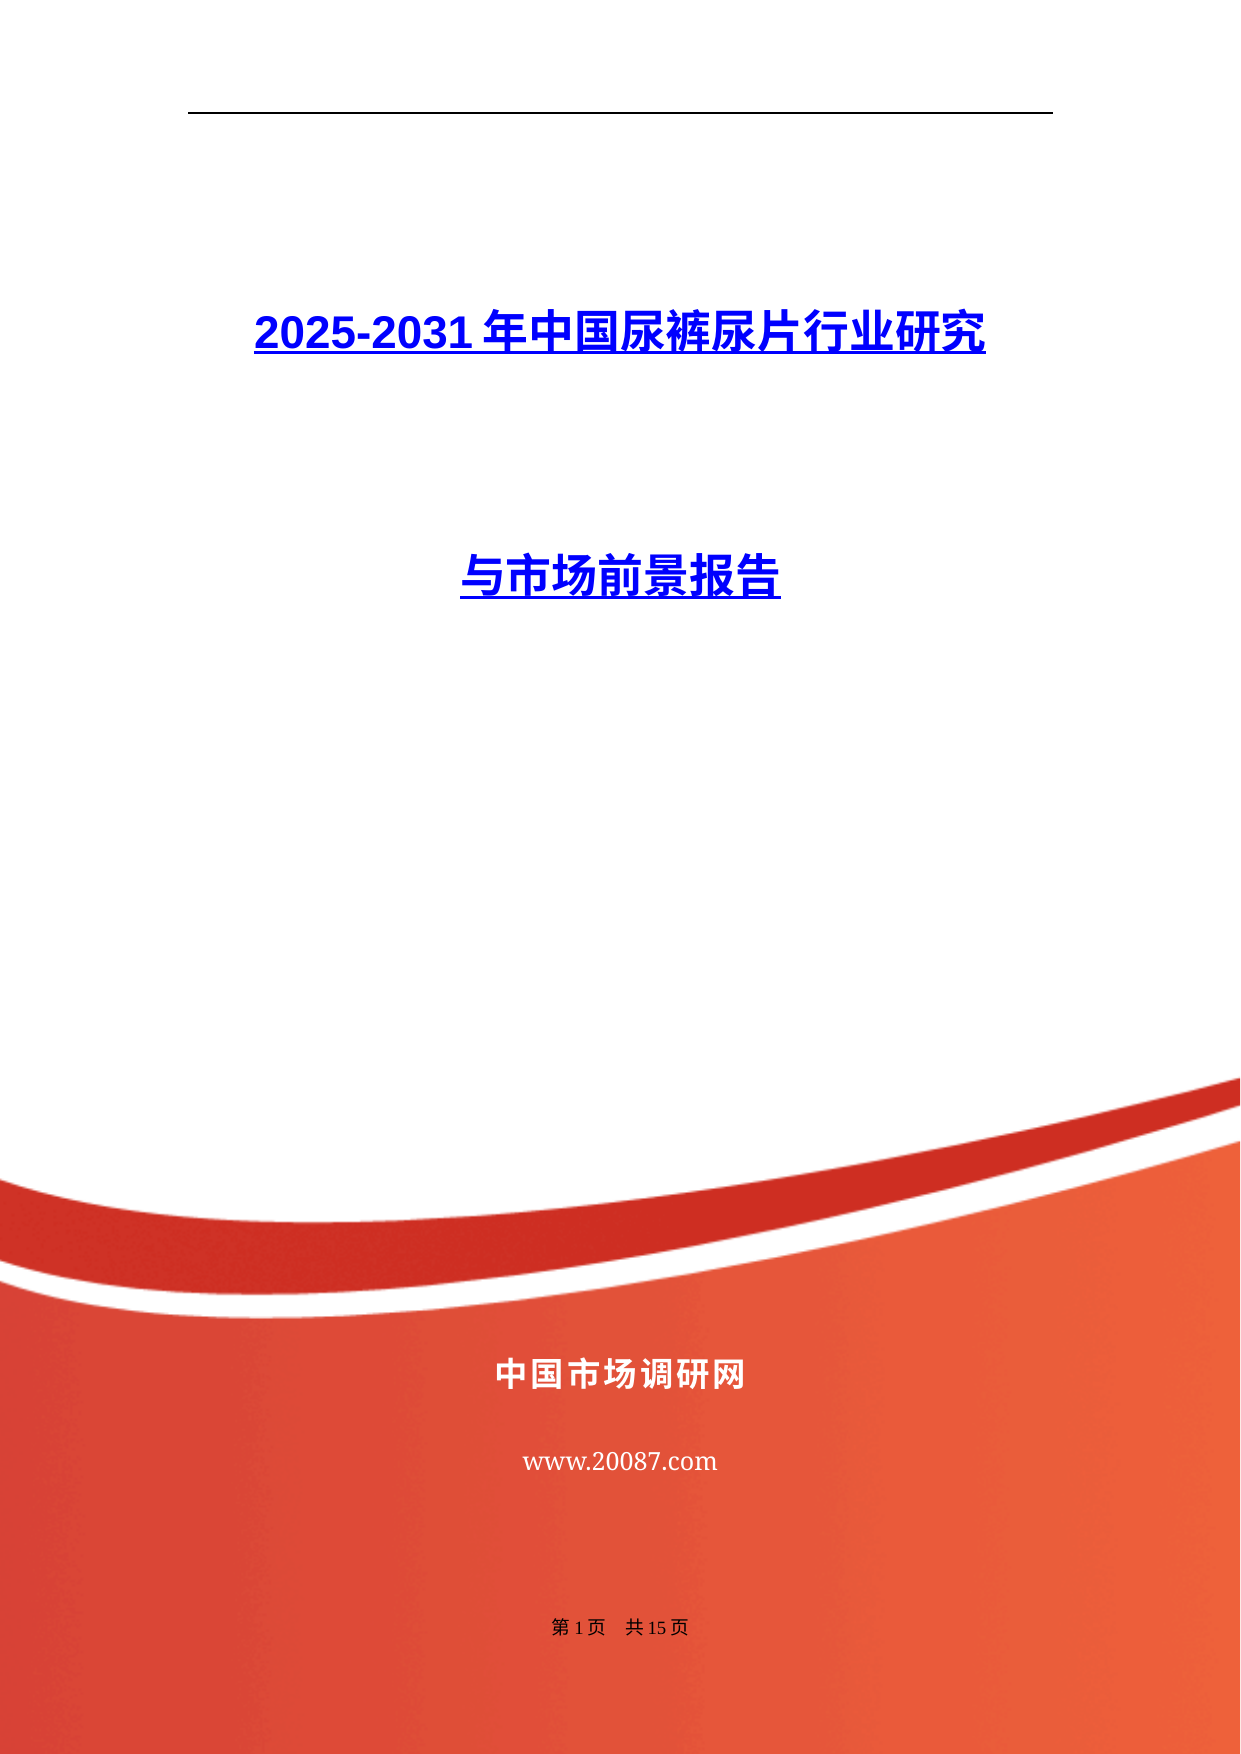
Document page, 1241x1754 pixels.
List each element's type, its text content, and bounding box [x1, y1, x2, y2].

table_header 2025-2031年中国尿裤尿片行业研究与市场前景报告 [188, 207, 1053, 773]
subtitle 中国市场调研网 [187, 1339, 1053, 1404]
picture [0, 1006, 1241, 1754]
text www.20087.com [187, 1428, 1053, 1493]
